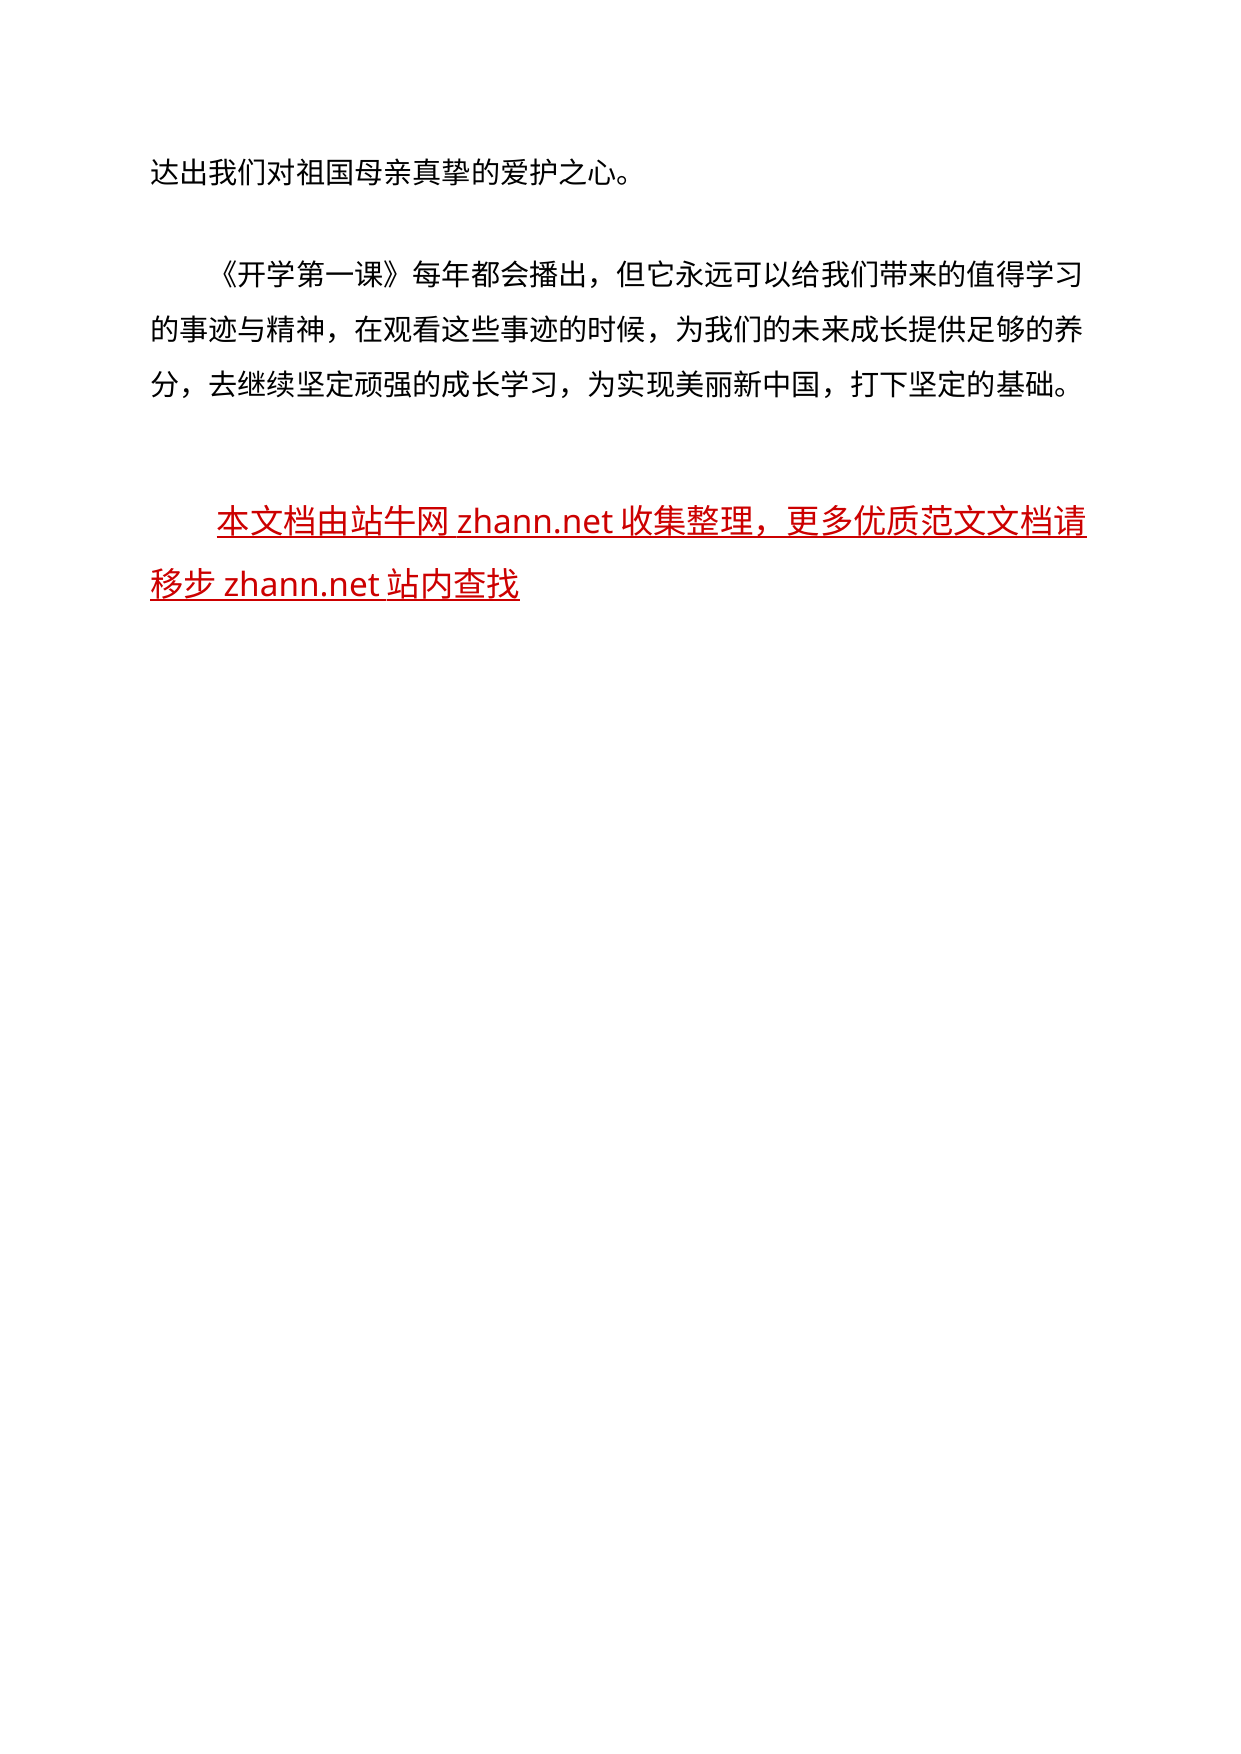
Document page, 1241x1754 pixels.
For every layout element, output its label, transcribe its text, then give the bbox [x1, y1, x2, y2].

text 本文档由站牛网zhann.net收集整理，更多优质范文文档请移步zhann.net站内查找 [150, 494, 1090, 606]
text 《开学第一课》每年都会播出，但它永远可以给我们带来的值得学习的事迹与精神，在观看这些事迹的时候，为我们的未来成长提供足够的养分，去继续坚定顽强的成长学习，为实现美丽新中国，打下坚定的基础。 [150, 252, 1090, 404]
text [150, 150, 1090, 192]
